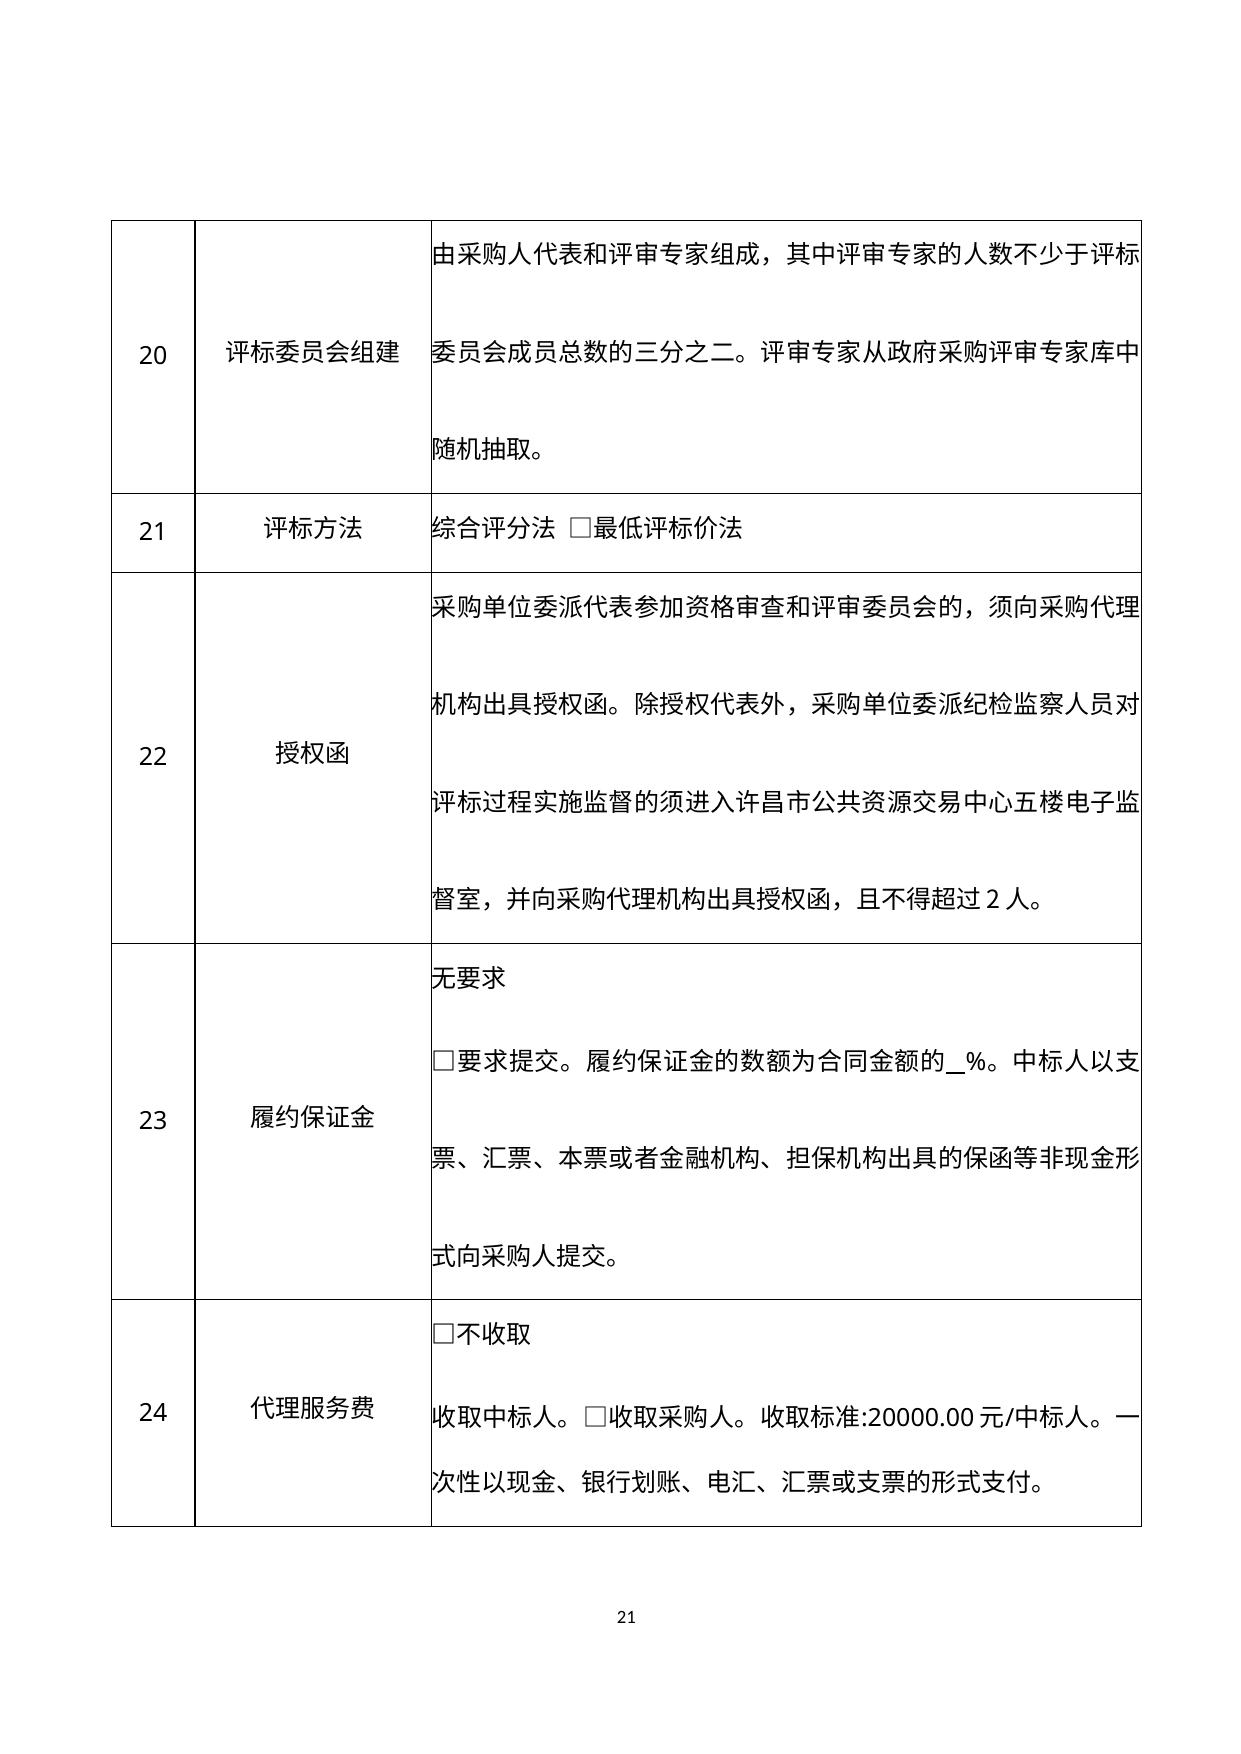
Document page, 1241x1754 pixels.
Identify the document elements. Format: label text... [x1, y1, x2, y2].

table_cell 履约保证金 [196, 944, 431, 1299]
table_cell 23 [112, 944, 194, 1299]
table_cell 评标委员会组建 [196, 221, 431, 493]
table_cell 采购单位委派代表参加资格审查和评审委员会的，须向采购代理机构出具授权函。除授权代表外，采购单位委派纪检监察人员对评标过程实施监督的须进入许昌市公共资源交易中心五楼电子监督室，并向采购代理机构出具授权函，且不得超过2人。 [432, 573, 1141, 943]
table_cell 24 [112, 1300, 194, 1526]
table_cell 评标方法 [196, 494, 431, 572]
table_cell 代理服务费 [196, 1300, 431, 1526]
table_cell 综合评分法 □最低评标价法 [432, 494, 1141, 572]
table_cell 无要求 □要求提交。履约保证金的数额为合同金额的 %。中标人以支票、汇票、本票或者金融机构、担保机构出具的保函等非现金形式向采购人提交。 [432, 944, 1141, 1299]
table_cell 21 [112, 494, 194, 572]
table_cell 20 [112, 221, 194, 493]
table_cell 由采购人代表和评审专家组成，其中评审专家的人数不少于评标委员会成员总数的三分之二。评审专家从政府采购评审专家库中随机抽取。 [432, 221, 1141, 493]
table_cell 授权函 [196, 573, 431, 943]
table_cell □不收取 收取中标人。□收取采购人。收取标准:20000.00元/中标人。一次性以现金、银行划账、电汇、汇票或支票的形式支付。 [432, 1300, 1141, 1526]
table_cell 22 [112, 573, 194, 943]
